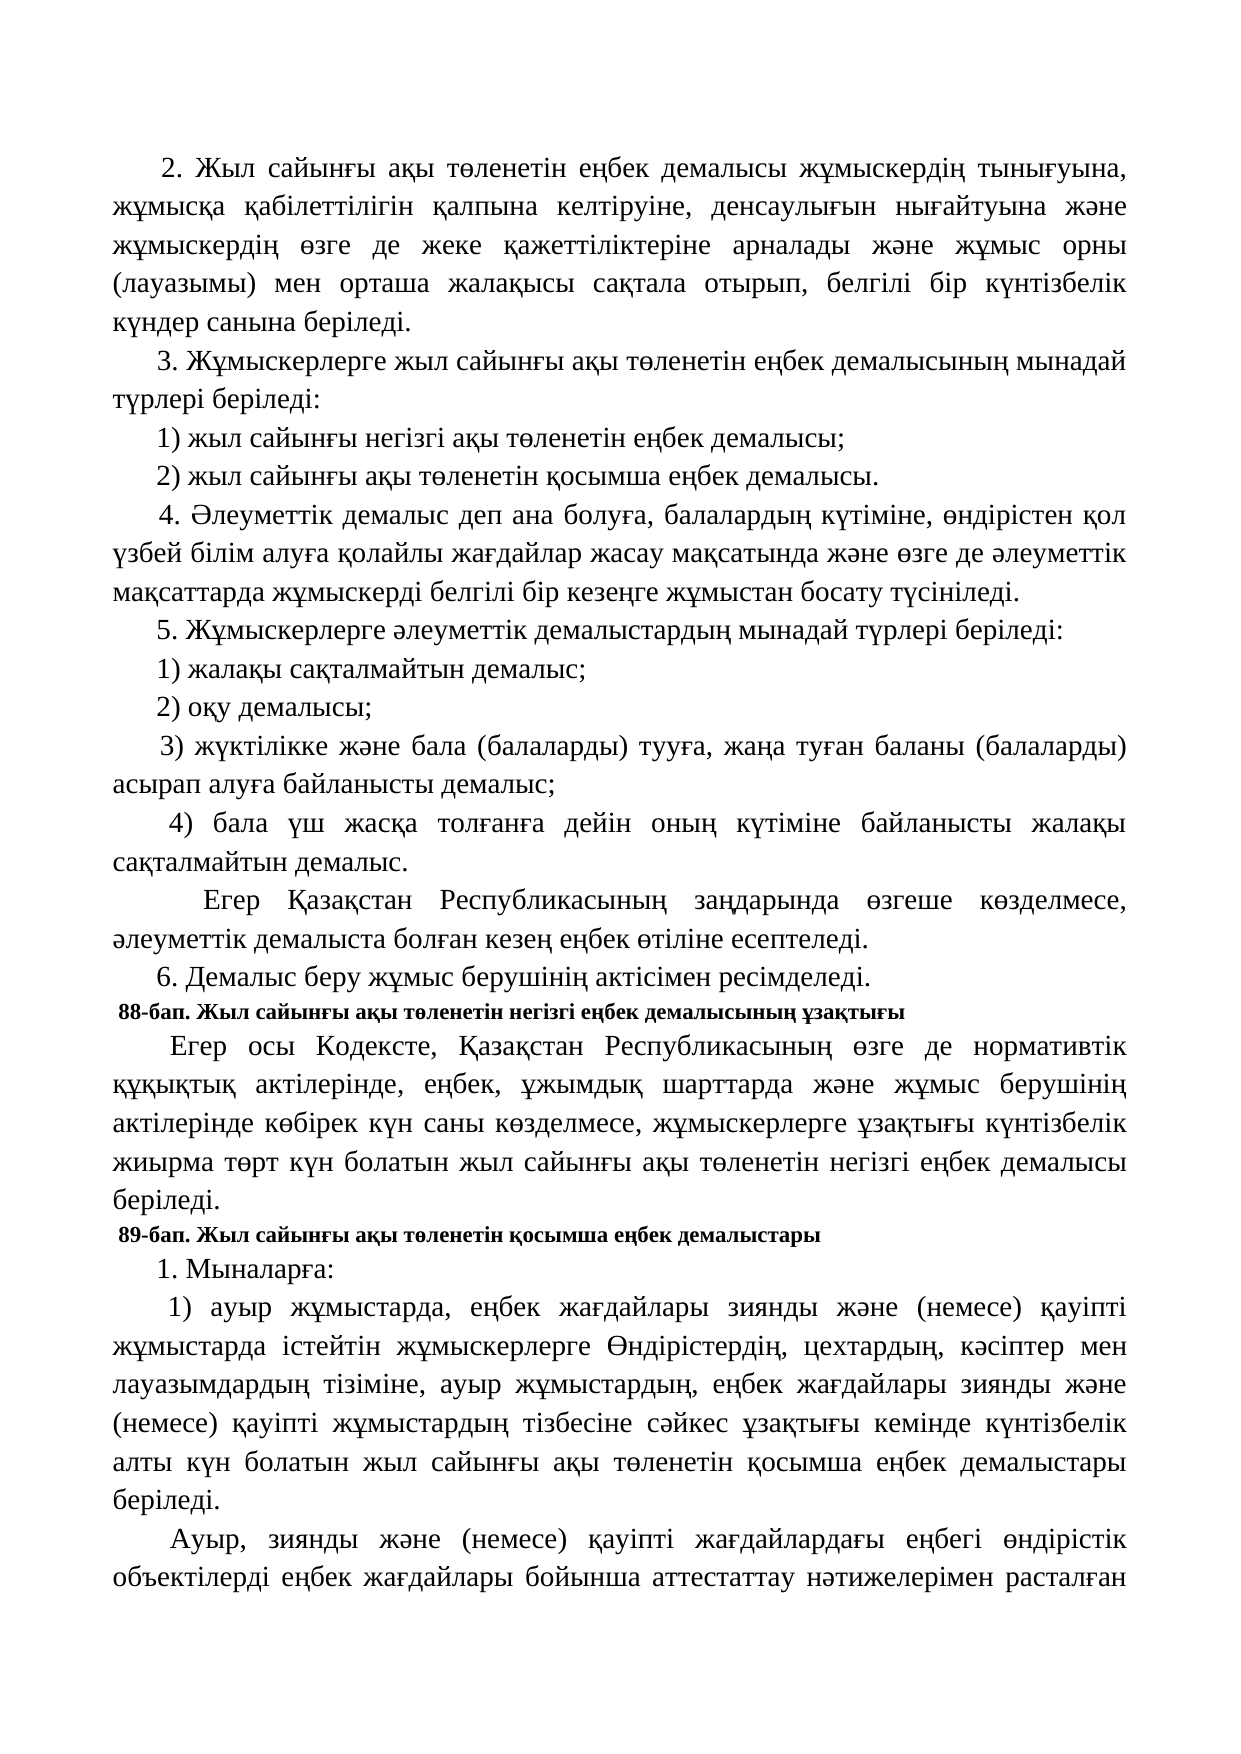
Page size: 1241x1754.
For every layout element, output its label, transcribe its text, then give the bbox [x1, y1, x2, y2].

text 1) жалақы сақталмайтын демалыс; [112, 651, 1128, 684]
text Егер осы Кодексте, Қазақстан Республикасының өзге де нормативтік құқықтық актілерінде, еңбек, ұжымдық шарттарда және жұмыс берушінің актілерінде көбірек күн саны көзделмесе, жұмыскерлерге ұзақтығы күнтізбелік жиырма төрт күн болатын жыл сайынғы ақы төленетін негізгі еңбек демалысы беріледі. [112, 1028, 1128, 1216]
text Егер Қазақстан Республикасының заңдарында өзгеше көзделмесе, әлеуметтік демалыста болған кезең еңбек өтіліне есептеледі. [112, 882, 1128, 954]
text 5. Жұмыскерлерге әлеуметтік демалыстардың мынадай түрлері беріледі: [112, 612, 1128, 646]
text 2) оқу демалысы; [112, 689, 1128, 723]
text 89-бап. Жыл сайынғы ақы төленетін қосымша еңбек демалыстары [112, 1221, 1128, 1247]
text 3) жүктілікке және бала (балаларды) тууға, жаңа туған баланы (балаларды) асырап алуға байланысты демалыс; [112, 728, 1128, 800]
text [112, 1521, 1128, 1593]
text 1) ауыр жұмыстарда, еңбек жағдайлары зиянды және (немесе) қауіпті жұмыстарда істейтін жұмыскерлерге Өндірістердің, цехтардың, кәсіптер мен лауазымдардың тізіміне, ауыр жұмыстардың, еңбек жағдайлары зиянды және (немесе) қауіпті жұмыстардың тізбесіне сәйкес ұзақтығы кемінде күнтізбелік алты күн болатын жыл сайынғы ақы төленетін қосымша еңбек демалыстары беріледі. [112, 1289, 1128, 1516]
text 1) жыл сайынғы негізгі ақы төленетін еңбек демалысы; [112, 420, 1128, 453]
text 1. Мыналарға: [112, 1251, 1128, 1284]
text 4. Әлеуметтік демалыс деп ана болуға, балалардың күтіміне, өндірістен қол үзбей білім алуға қолайлы жағдайлар жасау мақсатында және өзге де әлеуметтік мақсаттарда жұмыскерді белгілі бір кезеңге жұмыстан босату түсініледі. [112, 497, 1128, 607]
text 2. Жыл сайынғы ақы төленетін еңбек демалысы жұмыскердің тынығуына, жұмысқа қабілеттілігін қалпына келтіруіне, денсаулығын нығайтуына және жұмыскердің өзге де жеке қажеттіліктеріне арналады және жұмыс орны (лауазымы) мен орташа жалақысы сақтала отырып, белгілі бір күнтізбелік күндер санына беріледі. [112, 150, 1128, 338]
text 88-бап. Жыл сайынғы ақы төленетін негізгі еңбек демалысының ұзақтығы [112, 998, 1128, 1024]
text 6. Демалыс беру жұмыс берушінің актісімен ресімделеді. [112, 959, 1128, 993]
text 2) жыл сайынғы ақы төленетін қосымша еңбек демалысы. [112, 458, 1128, 492]
text 3. Жұмыскерлерге жыл сайынғы ақы төленетін еңбек демалысының мынадай түрлері беріледі: [112, 343, 1128, 415]
text 4) бала үш жасқа толғанға дейін оның күтіміне байланысты жалақы сақталмайтын демалыс. [112, 805, 1128, 877]
